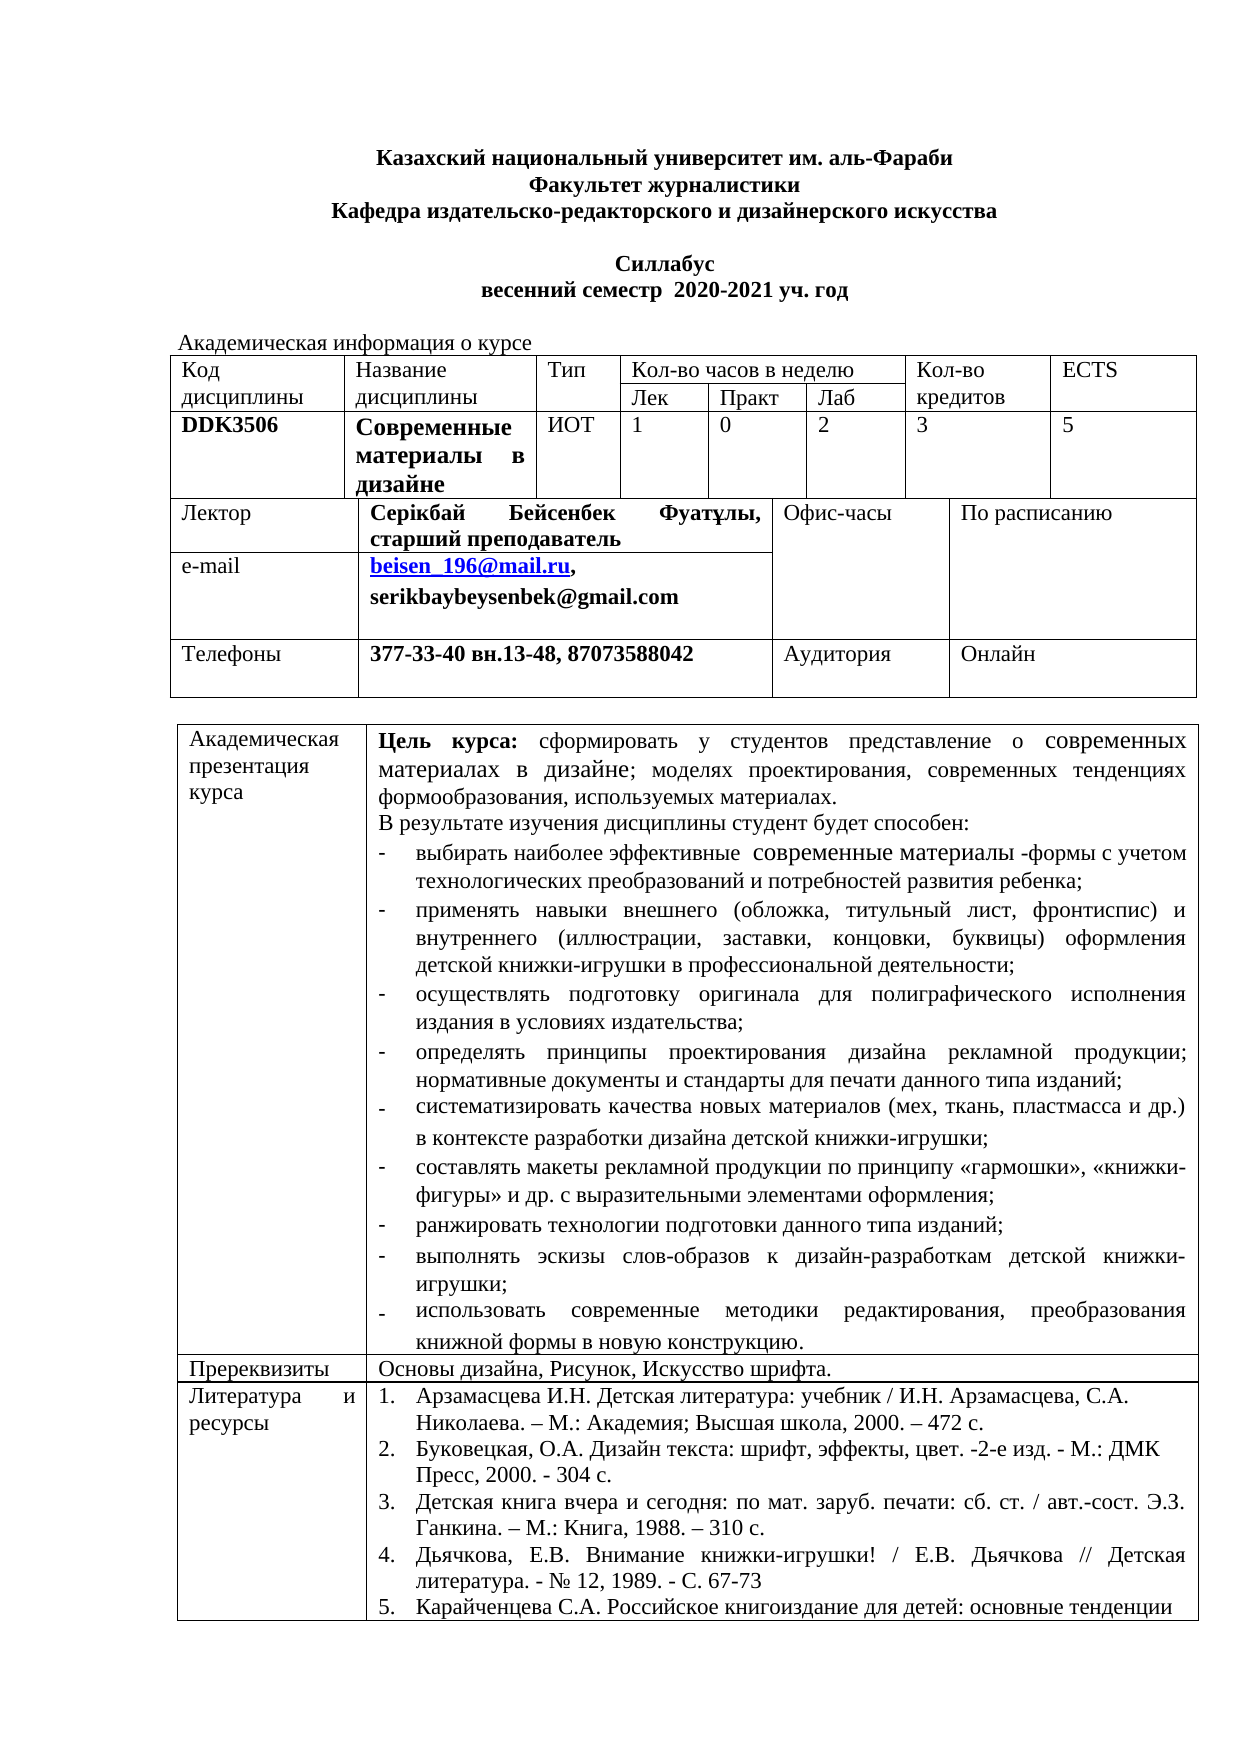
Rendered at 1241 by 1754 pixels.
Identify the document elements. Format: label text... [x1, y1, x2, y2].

text Силлабус [177, 250, 1152, 276]
table_cell Cовременные материалы в дизайне [345, 412, 536, 498]
table_header Код дисциплины [171, 356, 344, 411]
text Факультет журналистики [177, 171, 1152, 197]
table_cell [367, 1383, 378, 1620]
table_header Академическая презентация курса [178, 725, 366, 1354]
table_cell Основы дизайна, Рисунок, Искусство шрифта. [367, 1355, 1198, 1381]
table_cell Офис-часы [773, 499, 949, 639]
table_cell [178, 1383, 366, 1620]
table_cell Аудитория [773, 640, 949, 697]
table_header Кол-во часов в неделю [621, 356, 905, 383]
table_cell Серікбай Бейсенбек Фуатұлы, старший преподаватель [359, 499, 772, 552]
text Казахский национальный университет им. аль-Фараби [177, 144, 1152, 171]
table_cell Телефоны [171, 640, 358, 697]
table_header Кол-во кредитов [906, 356, 1050, 411]
table_cell По расписанию [950, 499, 1196, 639]
table_header Цель курса: сформировать у студентов представление о современных материалах в дизайне; моделях проектирования, современных тенденциях формообразования, используемых материалах. В результате изучения дисциплины студент будет способен: выбирать наиболее эффективные современные материалы -формы с учетом технологических преобразований и потребностей развития ребенка; применять навыки внешнего (обложка, титульный лист, фронтиспис) и внутреннего (иллюстрации, заставки, концовки, буквицы) оформления детской книжки-игрушки в профессиональной деятельности; осуществлять подготовку оригинала для полиграфического исполнения издания в условиях издательства; определять принципы проектирования дизайна рекламной продукции; нормативные документы и стандарты для печати данного типа изданий; систематизировать качества новых материалов (мех, ткань, пластмасса и др.) в контексте разработки дизайна детской книжки-игрушки; составлять макеты рекламной продукции по принципу «гармошки», «книжки-фигуры» и др. с выразительными элементами оформления; ранжировать технологии подготовки данного типа изданий; выполнять эскизы слов-образов к дизайн-разработкам детской книжки-игрушки; использовать современные методики редактирования, преобразования книжной формы в новую конструкцию. [367, 725, 1198, 1354]
table_cell Лек [621, 384, 708, 411]
table_cell Лаб [807, 384, 905, 411]
table_header Название дисциплины [345, 356, 536, 411]
table_cell 377-33-40 вн.13-48, 87073588042 [359, 640, 772, 697]
text Кафедра издательско-редакторского и дизайнерского искусства [177, 197, 1152, 223]
table_header ECTS [1051, 356, 1196, 411]
table_cell DDK3506 [171, 412, 344, 498]
table_cell 5 [1051, 412, 1196, 498]
table_cell 3 [906, 412, 1050, 498]
table_cell 0 [709, 412, 806, 498]
table_header Тип [537, 356, 620, 411]
table_cell ИОТ [537, 412, 620, 498]
table_cell 1 [621, 412, 708, 498]
table_cell Лектор [171, 499, 358, 552]
text весенний семестр 2020-2021 уч. год [177, 276, 1152, 303]
table_cell Пререквизиты [178, 1355, 366, 1381]
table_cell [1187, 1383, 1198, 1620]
table_cell Онлайн [950, 640, 1196, 697]
table_cell beisen_196@mail.ru, serikbaybeysenbek@gmail.com [359, 553, 772, 639]
table_cell Практ [709, 384, 806, 411]
table_cell 2 [807, 412, 905, 498]
text Академическая информация о курсе [177, 329, 1152, 355]
table_cell e-mail [171, 553, 358, 639]
